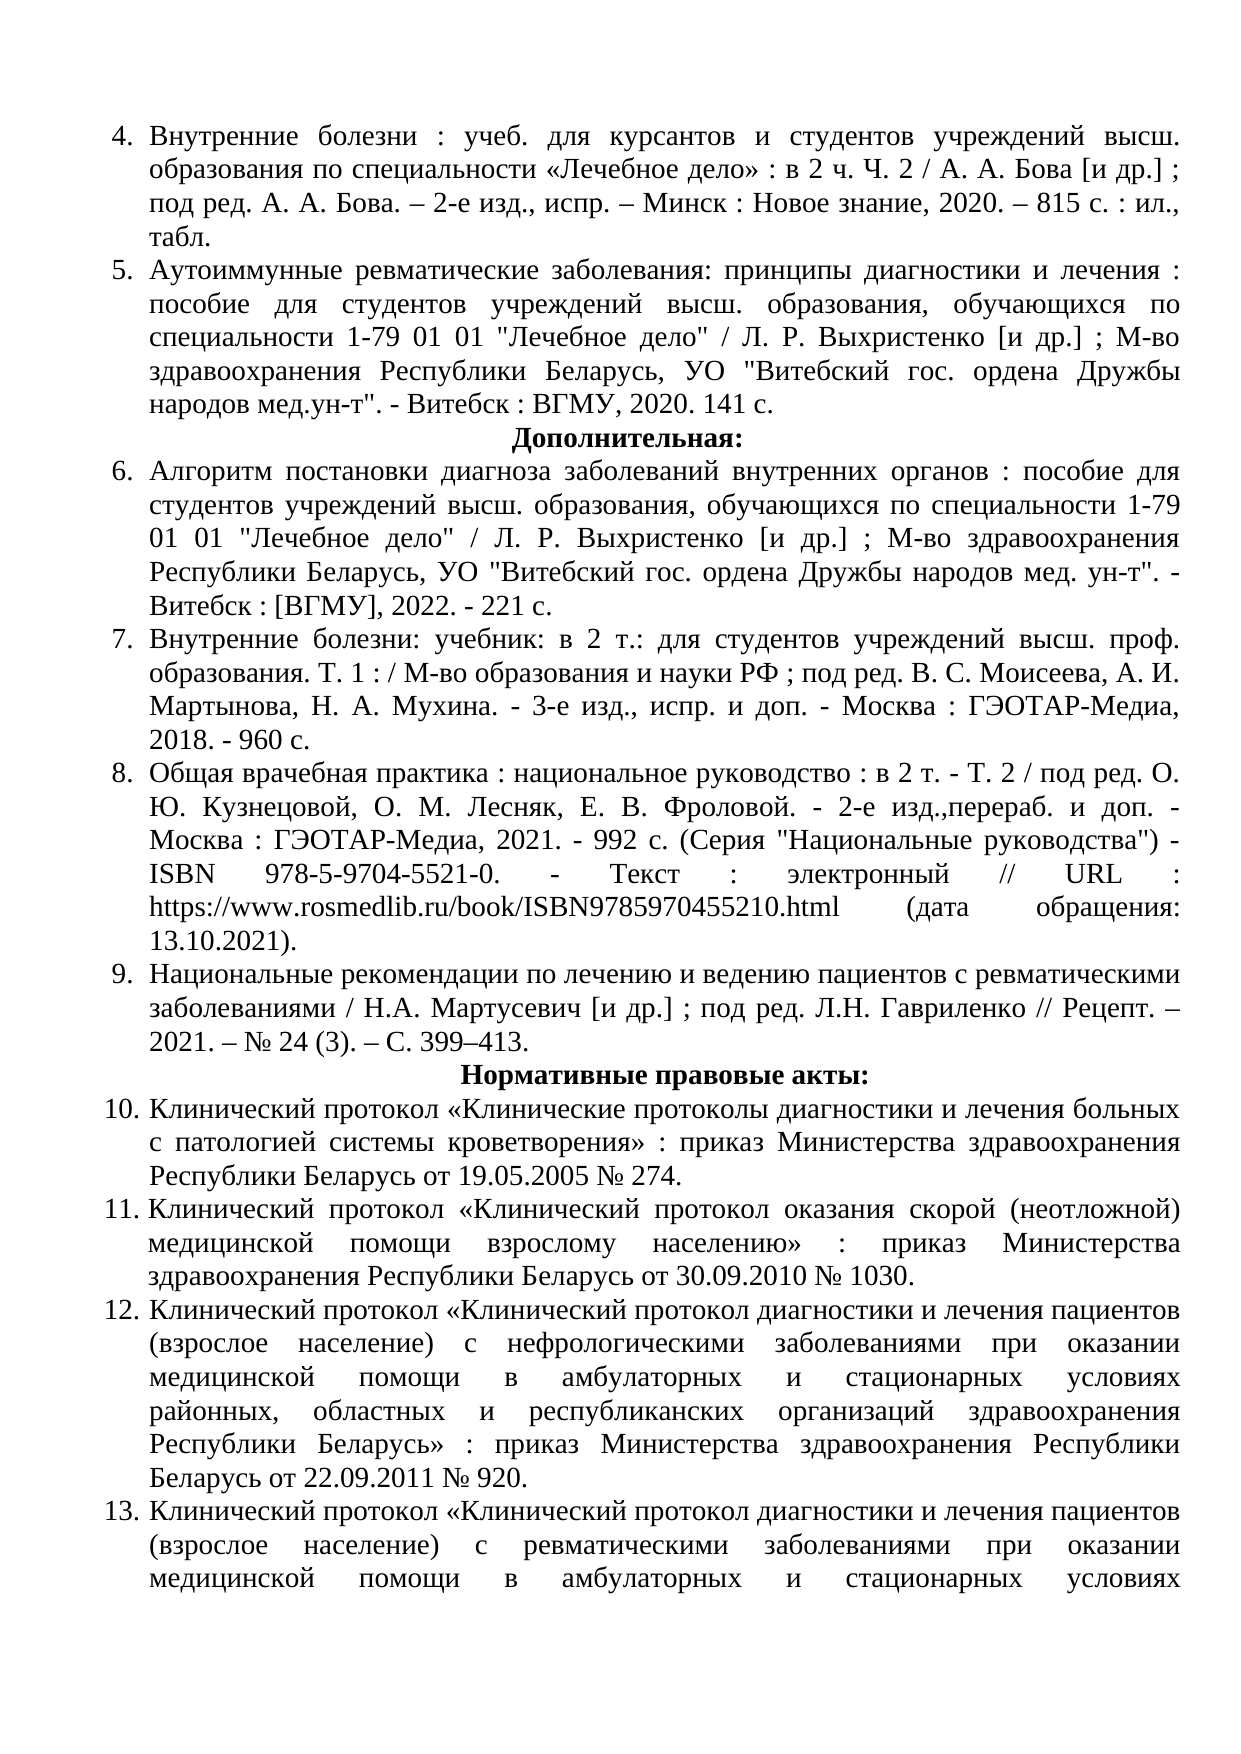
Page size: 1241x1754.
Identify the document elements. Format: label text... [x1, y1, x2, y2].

list Нормативные правовые акты: [149, 1057, 1181, 1091]
list Общая врачебная практика : национальное руководство : в 2 т. - Т. 2 / под ред. О. Ю. Кузнецовой, О. М. Лесняк, Е. В. Фроловой. - 2-е изд.,перераб. и доп. - Москва : ГЭОТАР-Медиа, 2021. - 992 с. (Серия "Национальные руководства") - ISBN 978-5-9704-5521-0. - Текст : электронный // URL : https://www.rosmedlib.ru/book/ISBN9785970455210.html (дата обращения: 13.10.2021). [111, 755, 1181, 957]
list Национальные рекомендации по лечению и ведению пациентов с ревматическими заболеваниями / Н.А. Мартусевич [и др.] ; под ред. Л.Н. Гавриленко // Рецепт. – 2021. – № 24 (3). – С. 399–413. [111, 957, 1181, 1057]
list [103, 1493, 1181, 1594]
list Внутренние болезни: учебник: в 2 т.: для студентов учреждений высш. проф. образования. Т. 1 : / М-во образования и науки РФ ; под ред. В. С. Моисеева, А. И. Мартынова, Н. А. Мухина. - 3-е изд., испр. и доп. - Москва : ГЭОТАР-Медиа, 2018. - 960 с. [111, 621, 1181, 755]
list Клинический протокол «Клинический протокол оказания скорой (неотложной) медицинской помощи взрослому населению» : приказ Министерства здравоохранения Республики Беларусь от 30.09.2010 № 1030. [103, 1191, 1181, 1292]
list Клинический протокол «Клинический протокол диагностики и лечения пациентов (взрослое население) с нефрологическими заболеваниями при оказании медицинской помощи в амбулаторных и стационарных условиях районных, областных и республиканских организаций здравоохранения Республики Беларусь» : приказ Министерства здравоохранения Республики Беларусь от 22.09.2011 № 920. [103, 1292, 1181, 1493]
list Внутренние болезни : учеб. для курсантов и студентов учреждений высш. образования по специальности «Лечебное дело» : в 2 ч. Ч. 2 / А. А. Бова [и др.] ; под ред. А. А. Бова. – 2-е изд., испр. – Минск : Новое знание, 2020. – 815 с. : ил., табл. [111, 118, 1181, 252]
list Клинический протокол «Клинические протоколы диагностики и лечения больных с патологией системы кроветворения» : приказ Министерства здравоохранения Республики Беларусь от 19.05.2005 № 274. [103, 1091, 1181, 1191]
list Аутоиммунные ревматические заболевания: принципы диагностики и лечения : пособие для студентов учреждений высш. образования, обучающихся по специальности 1-79 01 01 "Лечебное дело" / Л. Р. Выхристенко [и др.] ; М-во здравоохранения Республики Беларусь, УО "Витебский гос. ордена Дружбы народов мед.ун-т". - Витебск : ВГМУ, 2020. 141 с. [111, 252, 1181, 420]
list Алгоритм постановки диагноза заболеваний внутренних органов : пособие для студентов учреждений высш. образования, обучающихся по специальности 1-79 01 01 "Лечебное дело" / Л. Р. Выхристенко [и др.] ; М-во здравоохранения Республики Беларусь, УО "Витебский гос. ордена Дружбы народов мед. ун-т". - Витебск : [ВГМУ], 2022. - 221 с. [111, 453, 1181, 621]
text Дополнительная: [74, 420, 1181, 453]
